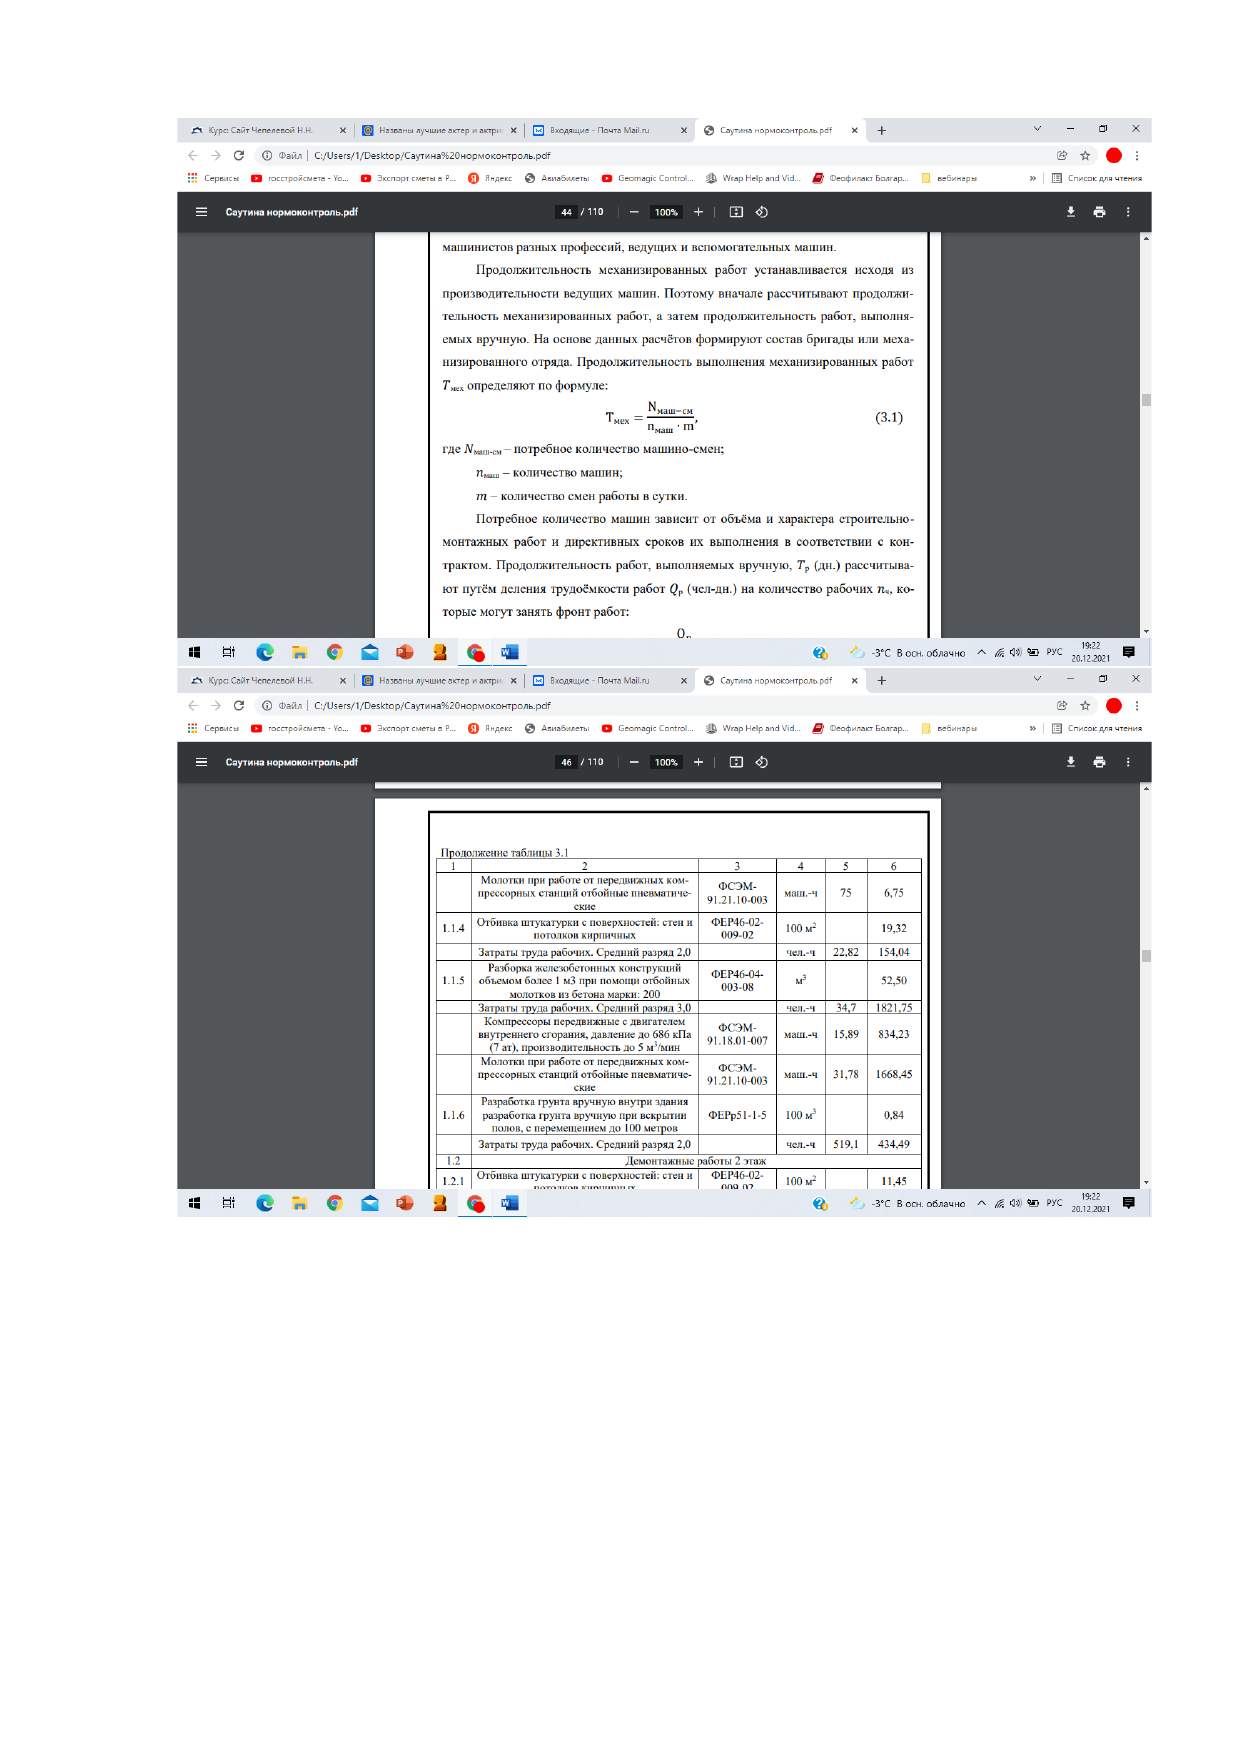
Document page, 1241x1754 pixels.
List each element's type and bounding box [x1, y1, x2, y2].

picture [177, 118, 1152, 666]
picture [177, 668, 1152, 1217]
